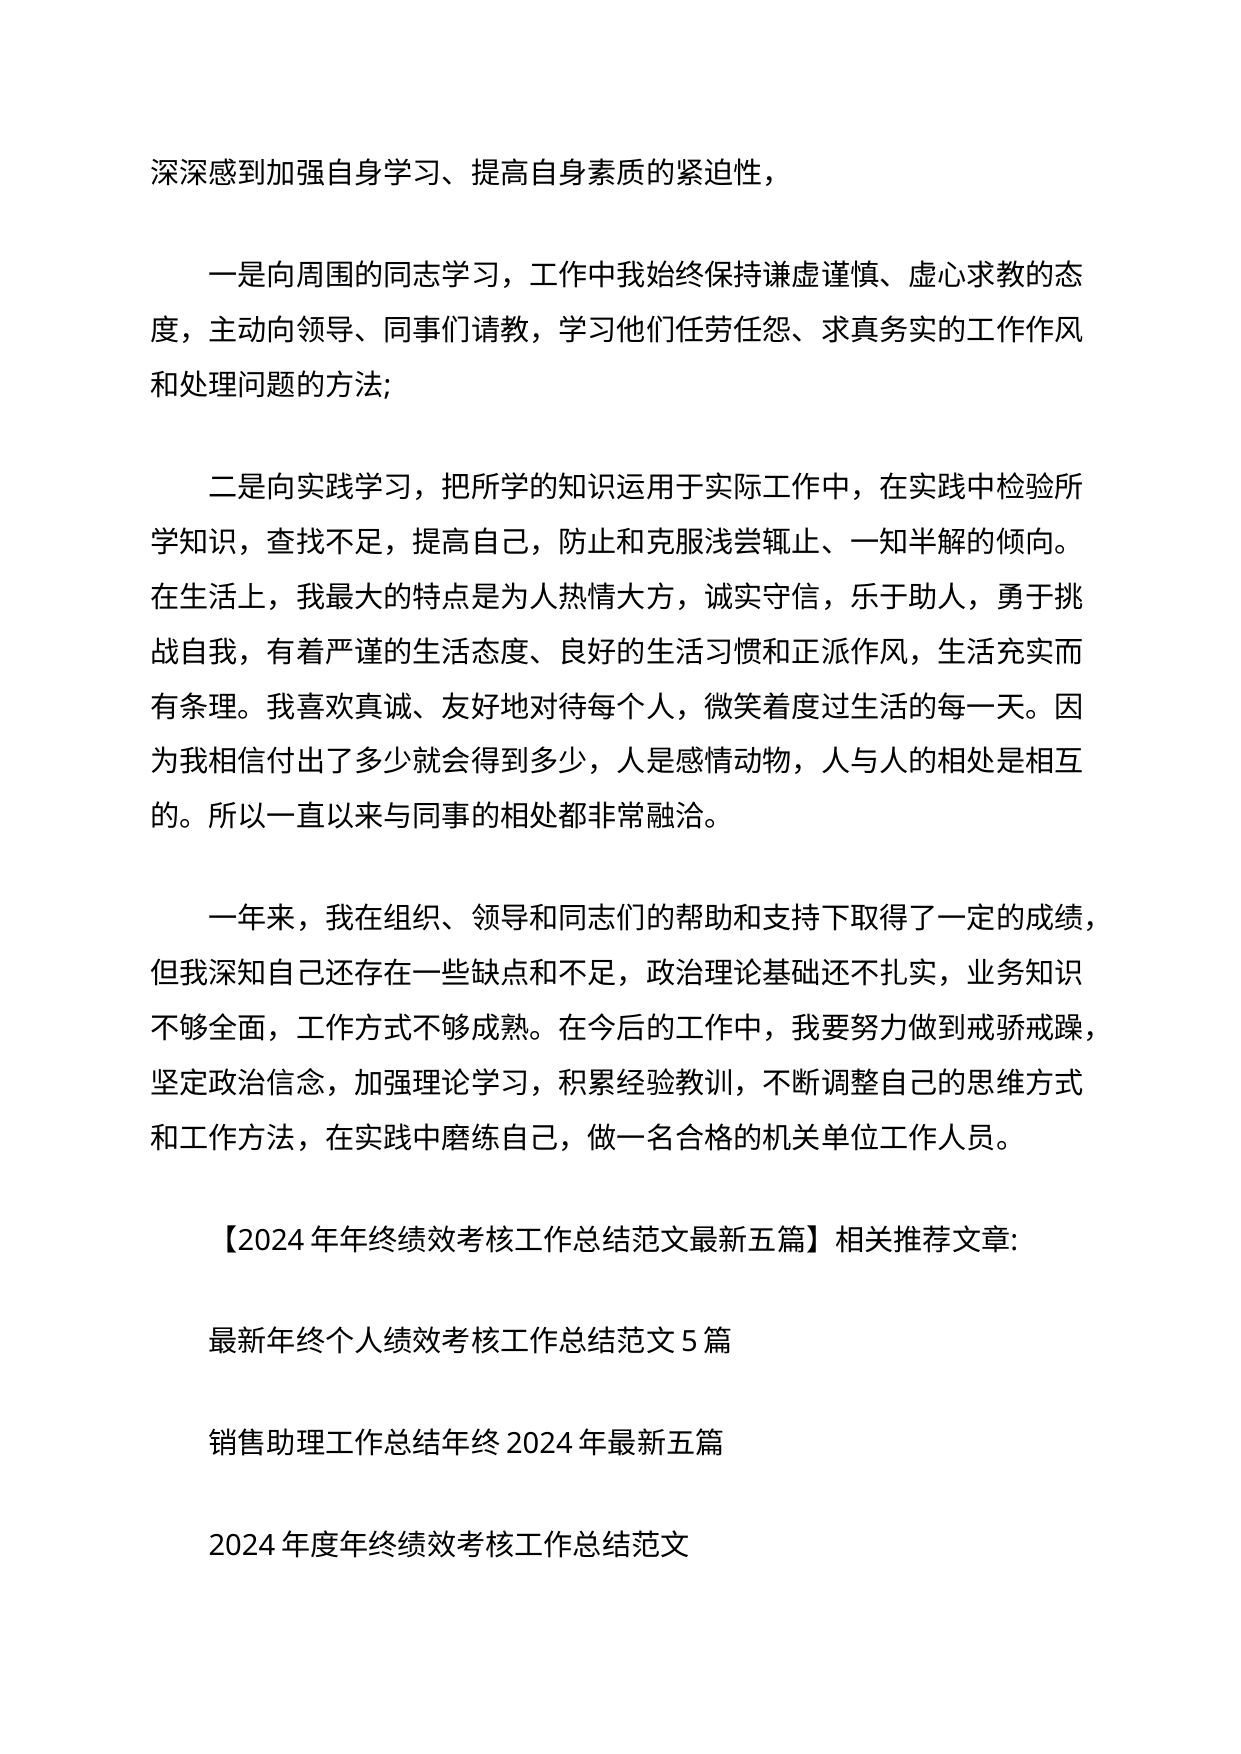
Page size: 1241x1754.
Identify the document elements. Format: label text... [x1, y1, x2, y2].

text 最新年终个人绩效考核工作总结范文5篇 [150, 1318, 1090, 1360]
text 【2024年年终绩效考核工作总结范文最新五篇】相关推荐文章: [150, 1216, 1090, 1258]
text 销售助理工作总结年终2024年最新五篇 [150, 1420, 1090, 1462]
text 2024年度年终绩效考核工作总结范文 [150, 1522, 1090, 1564]
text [150, 150, 1090, 192]
text 二是向实践学习，把所学的知识运用于实际工作中，在实践中检验所学知识，查找不足，提高自己，防止和克服浅尝辄止、一知半解的倾向。在生活上，我最大的特点是为人热情大方，诚实守信，乐于助人，勇于挑战自我，有着严谨的生活态度、良好的生活习惯和正派作风，生活充实而有条理。我喜欢真诚、友好地对待每个人，微笑着度过生活的每一天。因为我相信付出了多少就会得到多少，人是感情动物，人与人的相处是相互的。所以一直以来与同事的相处都非常融洽。 [150, 463, 1090, 835]
text 一是向周围的同志学习，工作中我始终保持谦虚谨慎、虚心求教的态度，主动向领导、同事们请教，学习他们任劳任怨、求真务实的工作作风和处理问题的方法; [150, 252, 1090, 404]
text 一年来，我在组织、领导和同志们的帮助和支持下取得了一定的成绩，但我深知自己还存在一些缺点和不足，政治理论基础还不扎实，业务知识不够全面，工作方式不够成熟。在今后的工作中，我要努力做到戒骄戒躁，坚定政治信念，加强理论学习，积累经验教训，不断调整自己的思维方式和工作方法，在实践中磨练自己，做一名合格的机关单位工作人员。 [150, 895, 1090, 1157]
